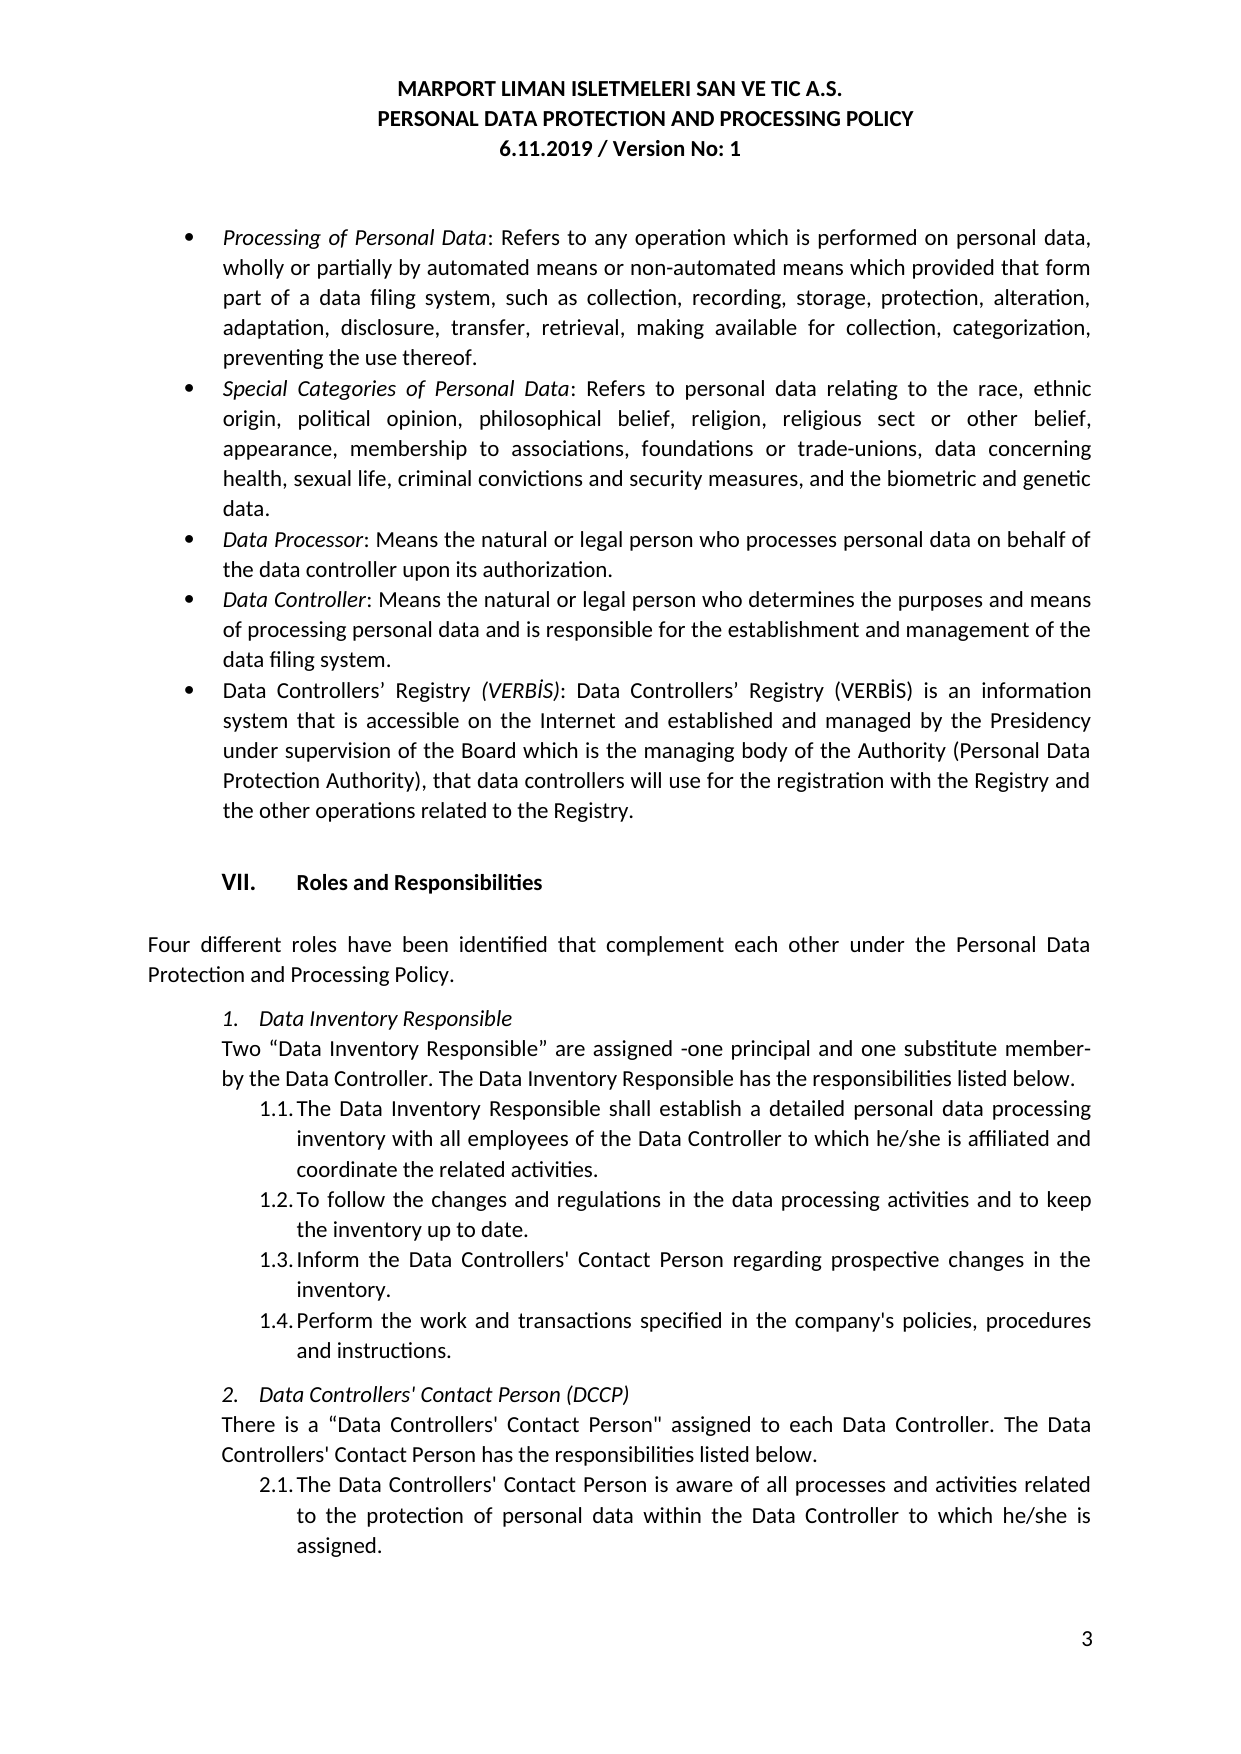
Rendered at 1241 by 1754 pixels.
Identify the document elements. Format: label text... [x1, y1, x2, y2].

list Two “Data Inventory Responsible” are assigned -one principal and one substitute member- by the Data Controller. The Data Inventory Responsible has the responsibilities listed below. [221, 1034, 1093, 1092]
list Roles and Responsibilities [221, 867, 1093, 897]
list Processing of Personal Data: Refers to any operation which is performed on personal data, wholly or partially by automated means or non-automated means which provided that form part of a data filing system, such as collection, recording, storage, protection, alteration, adaptation, disclosure, transfer, retrieval, making available for collection, categorization, preventing the use thereof. [185, 223, 1093, 371]
list Special Categories of Personal Data: Refers to personal data relating to the race, ethnic origin, political opinion, philosophical belief, religion, religious sect or other belief, appearance, membership to associations, foundations or trade-unions, data concerning health, sexual life, criminal convictions and security measures, and the biometric and genetic data. [185, 374, 1093, 522]
list Four different roles have been identified that complement each other under the Personal Data Protection and Processing Policy. [148, 930, 1093, 988]
list Perform the work and transactions specified in the company's policies, procedures and instructions. [259, 1306, 1093, 1364]
list The Data Controllers' Contact Person is aware of all processes and activities related to the protection of personal data within the Data Controller to which he/she is assigned. [259, 1471, 1093, 1559]
list Data Controllers' Contact Person (DCCP) [221, 1380, 1093, 1408]
list To follow the changes and regulations in the data processing activities and to keep the inventory up to date. [259, 1185, 1093, 1243]
list The Data Inventory Responsible shall establish a detailed personal data processing inventory with all employees of the Data Controller to which he/she is affiliated and coordinate the related activities. [259, 1094, 1093, 1183]
list Data Inventory Responsible [221, 1004, 1093, 1032]
list There is a “Data Controllers' Contact Person" assigned to each Data Controller. The Data Controllers' Contact Person has the responsibilities listed below. [221, 1410, 1093, 1468]
list Inform the Data Controllers' Contact Person regarding prospective changes in the inventory. [259, 1245, 1093, 1304]
list Data Controllers’ Registry (VERBİS): Data Controllers’ Registry (VERBİS) is an information system that is accessible on the Internet and established and managed by the Presidency under supervision of the Board which is the managing body of the Authority (Personal Data Protection Authority), that data controllers will use for the registration with the Registry and the other operations related to the Registry. [185, 676, 1093, 824]
list Data Processor: Means the natural or legal person who processes personal data on behalf of the data controller upon its authorization. [185, 525, 1093, 583]
list Data Controller: Means the natural or legal person who determines the purposes and means of processing personal data and is responsible for the establishment and management of the data filing system. [185, 585, 1093, 673]
